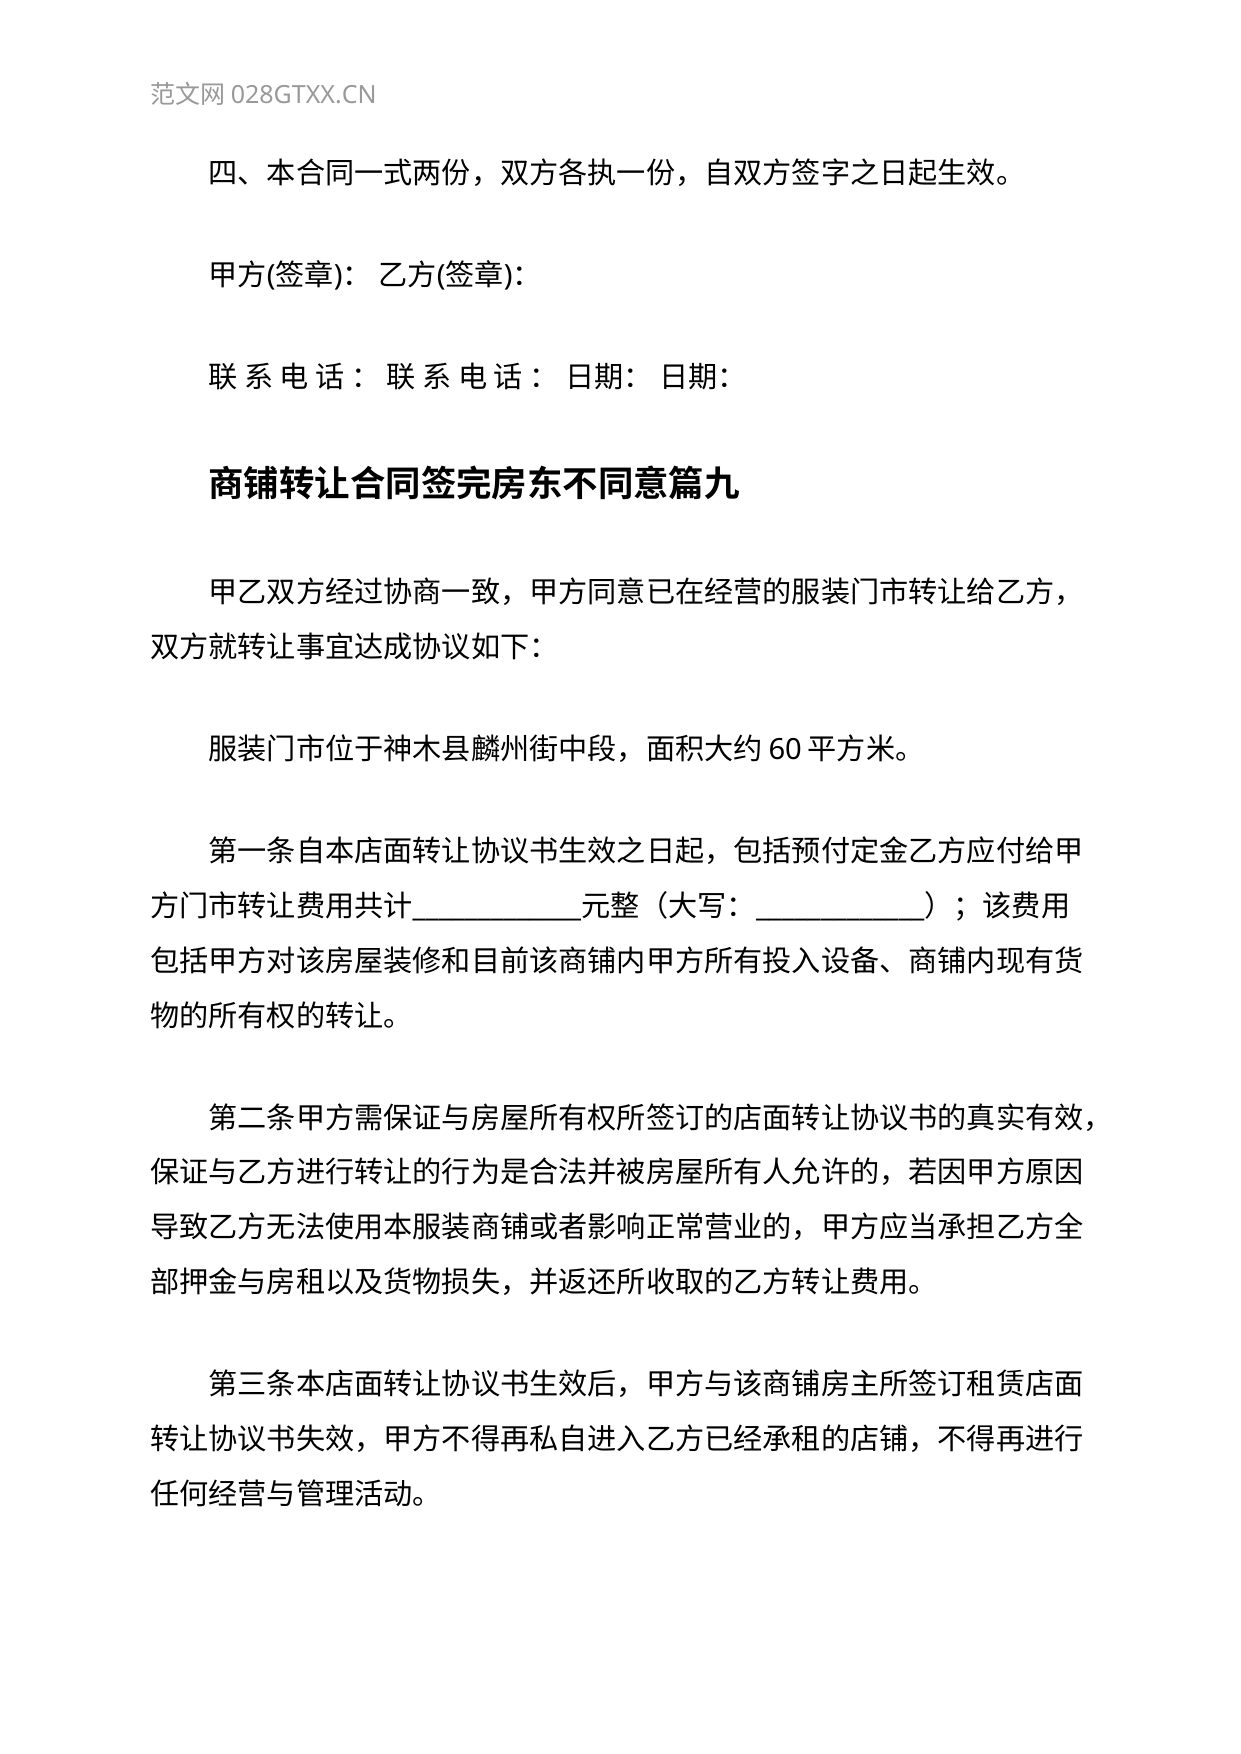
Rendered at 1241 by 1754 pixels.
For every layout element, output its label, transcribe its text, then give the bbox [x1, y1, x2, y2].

text 联 系 电 话 ： 联 系 电 话 ： 日期： 日期： [150, 354, 1090, 396]
text 甲方(签章)： 乙方(签章)： [150, 252, 1090, 294]
text 服装门市位于神木县麟州街中段，面积大约60平方米。 [150, 726, 1090, 768]
text 第三条本店面转让协议书生效后，甲方与该商铺房主所签订租赁店面转让协议书失效，甲方不得再私自进入乙方已经承租的店铺，不得再进行任何经营与管理活动。 [150, 1361, 1090, 1513]
text 第二条甲方需保证与房屋所有权所签订的店面转让协议书的真实有效，保证与乙方进行转让的行为是合法并被房屋所有人允许的，若因甲方原因导致乙方无法使用本服装商铺或者影响正常营业的，甲方应当承担乙方全部押金与房租以及货物损失，并返还所收取的乙方转让费用。 [150, 1094, 1090, 1301]
text 四、本合同一式两份，双方各执一份，自双方签字之日起生效。 [150, 150, 1090, 192]
text 第一条自本店面转让协议书生效之日起，包括预付定金乙方应付给甲方门市转让费用共计_____________元整（大写：_____________）；该费用包括甲方对该房屋装修和目前该商铺内甲方所有投入设备、商铺内现有货物的所有权的转让。 [150, 828, 1090, 1035]
text 甲乙双方经过协商一致，甲方同意已在经营的服装门市转让给乙方，双方就转让事宜达成协议如下： [150, 569, 1090, 666]
text 商铺转让合同签完房东不同意篇九 [150, 456, 1090, 507]
